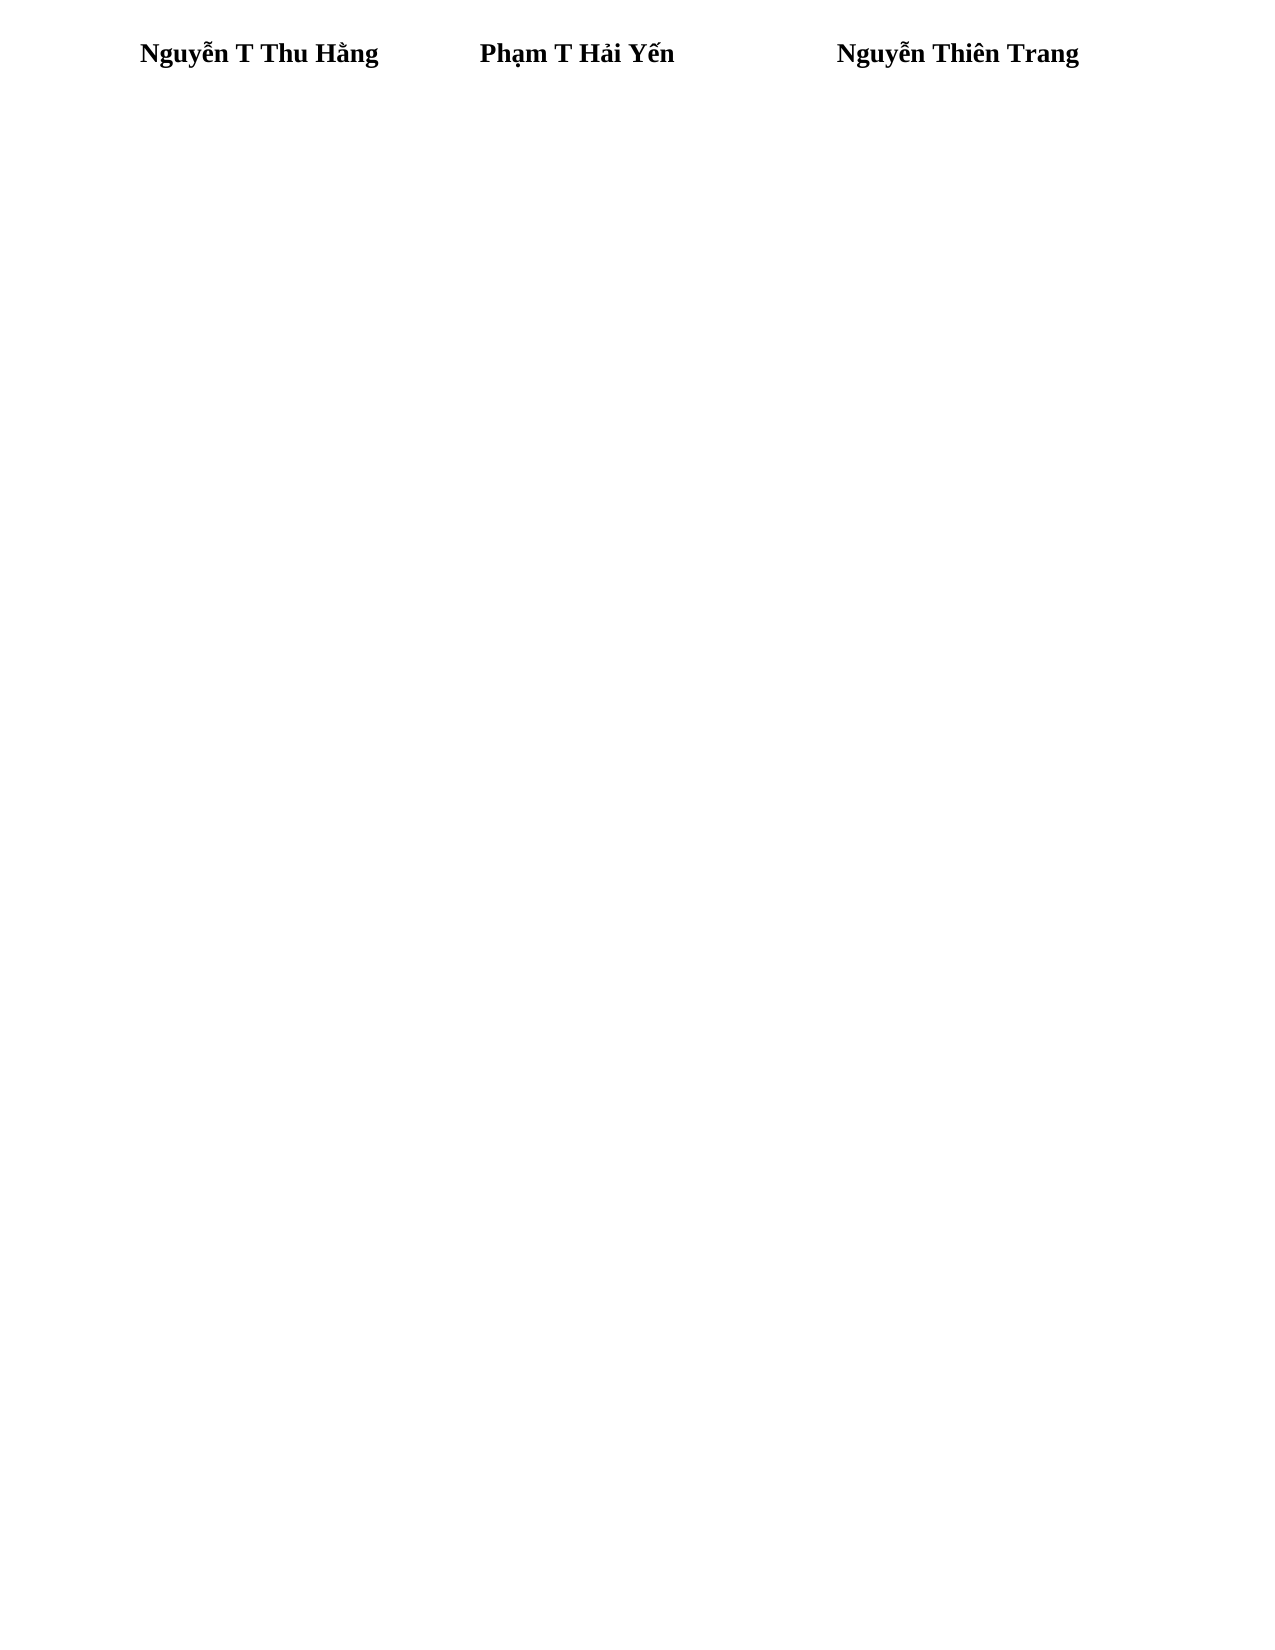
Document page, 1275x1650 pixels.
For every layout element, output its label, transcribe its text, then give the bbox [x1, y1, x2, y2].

text Nguyễn T Thu Hằng Phạm T Hải Yến Nguyễn Thiên Trang [66, 37, 1247, 69]
